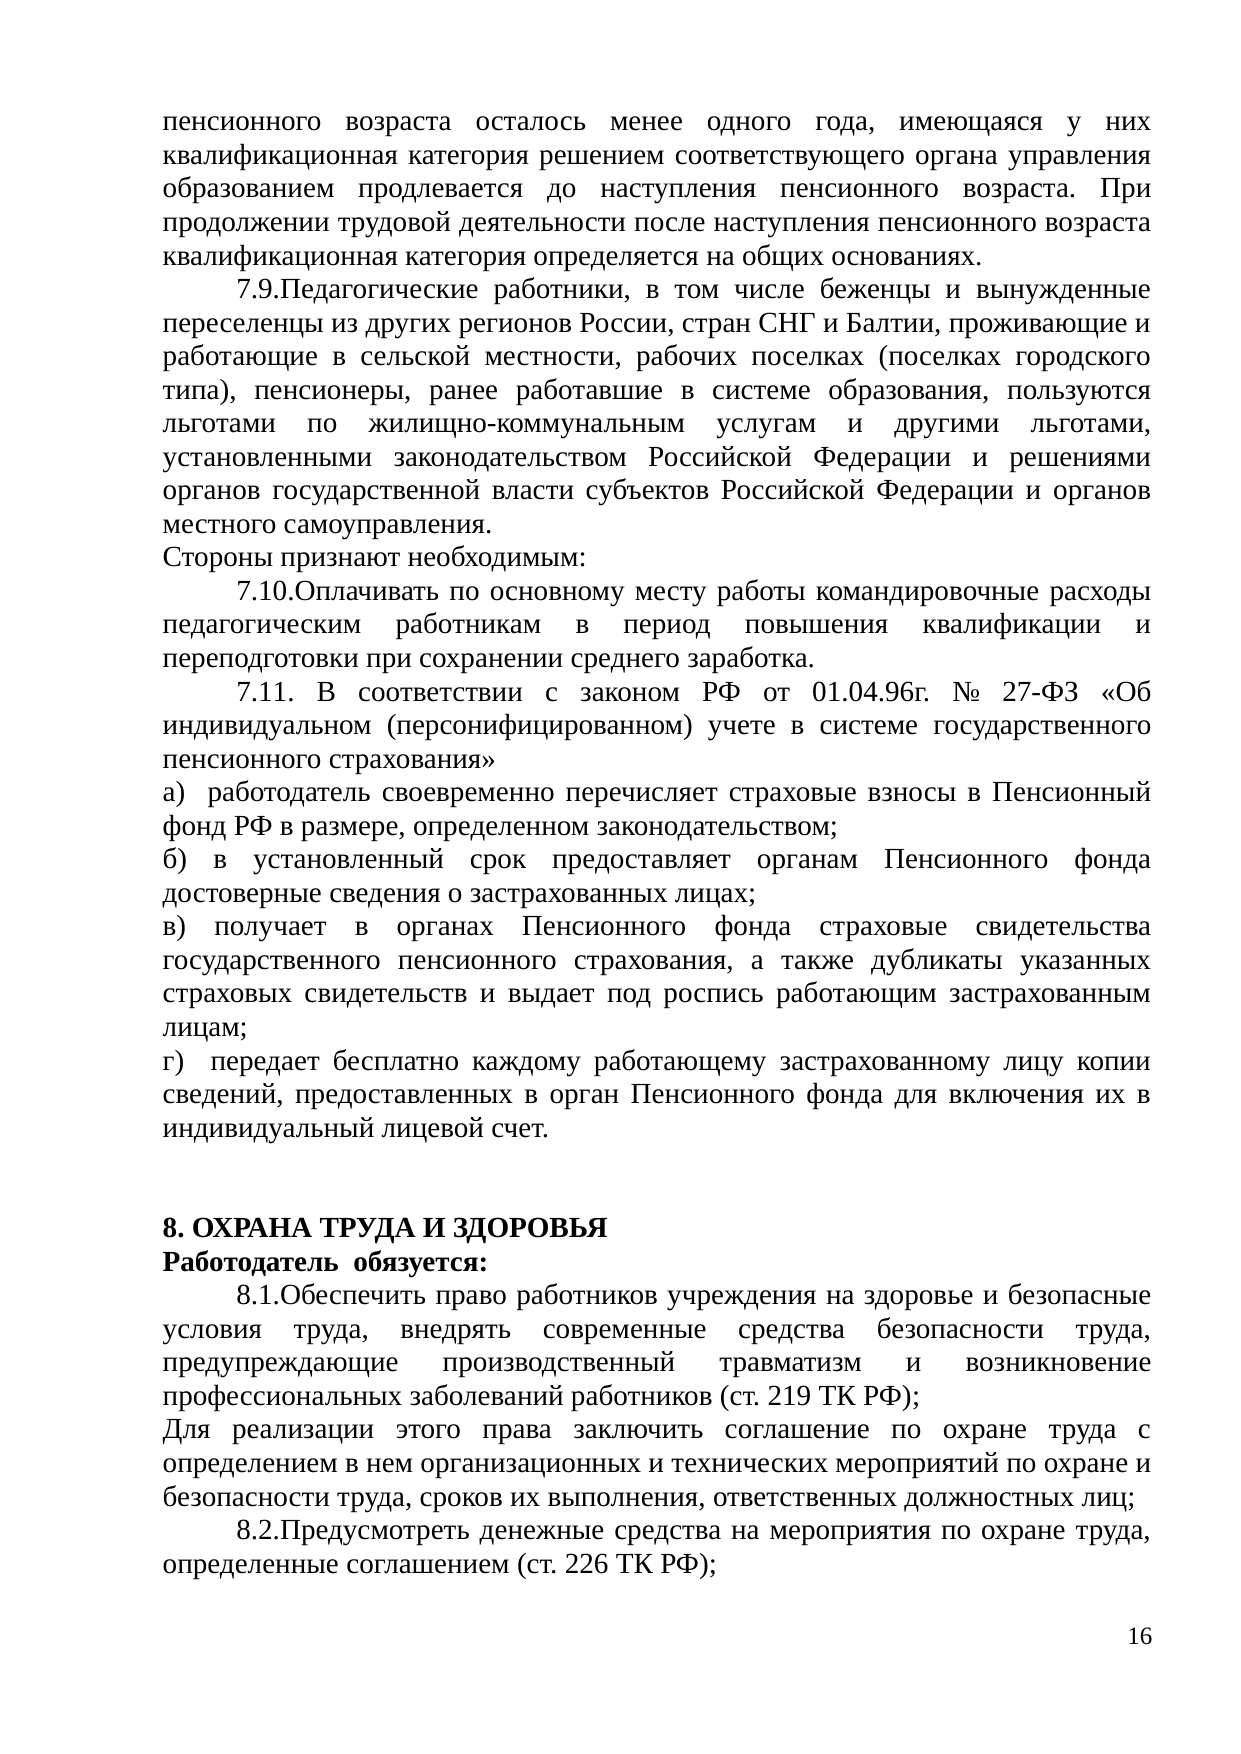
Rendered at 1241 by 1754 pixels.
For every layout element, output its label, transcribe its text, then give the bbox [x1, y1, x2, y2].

text г) передает бесплатно каждому работающему застрахованному лицу копии сведений, предоставленных в орган Пенсионного фонда для включения их в индивидуальный лицевой счет. [162, 1043, 1152, 1143]
text 7.10.Оплачивать по основному месту работы командировочные расходы педагогическим работникам в период повышения квалификации и переподготовки при сохранении среднего заработка. [162, 573, 1152, 674]
text 7.11. В соответствии с законом РФ от 01.04.96г. № 27-ФЗ «Об индивидуальном (персонифицированном) учете в системе государственного пенсионного страхования» [162, 674, 1152, 774]
text в) получает в органах Пенсионного фонда страховые свидетельства государственного пенсионного страхования, а также дубликаты указанных страховых свидетельств и выдает под роспись работающим застрахованным лицам; [162, 908, 1152, 1043]
text 7.9.Педагогические работники, в том числе беженцы и вынужденные переселенцы из других регионов России, стран СНГ и Балтии, проживающие и работающие в сельской местности, рабочих поселках (поселках городского типа), пенсионеры, ранее работавшие в системе образования, пользуются льготами по жилищно-коммунальным услугам и другими льготами, установленными законодательством Российской Федерации и решениями органов государственной власти субъектов Российской Федерации и органов местного самоуправления. [162, 271, 1152, 539]
text а) работодатель своевременно перечисляет страховые взносы в Пенсионный фонд РФ в размере, определенном законодательством; [162, 774, 1152, 841]
text 8.2.Предусмотреть денежные средства на мероприятия по охране труда, определенные соглашением (ст. 226 ТК РФ); [162, 1512, 1152, 1579]
text б) в установленный срок предоставляет органам Пенсионного фонда достоверные сведения о застрахованных лицах; [162, 841, 1152, 908]
text Для реализации этого права заключить соглашение по охране труда с определением в нем организационных и технических мероприятий по охране и безопасности труда, сроков их выполнения, ответственных должностных лиц; [162, 1412, 1152, 1512]
text 8. ОХРАНА ТРУДА И ЗДОРОВЬЯ [162, 1210, 1152, 1244]
text 8.1.Обеспечить право работников учреждения на здоровье и безопасные условия труда, внедрять современные средства безопасности труда, предупреждающие производственный травматизм и возникновение профессиональных заболеваний работников (ст. 219 ТК РФ); [162, 1277, 1152, 1412]
text Стороны признают необходимым: [162, 539, 1152, 573]
text Работодатель обязуется: [162, 1244, 1152, 1277]
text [162, 103, 1152, 271]
